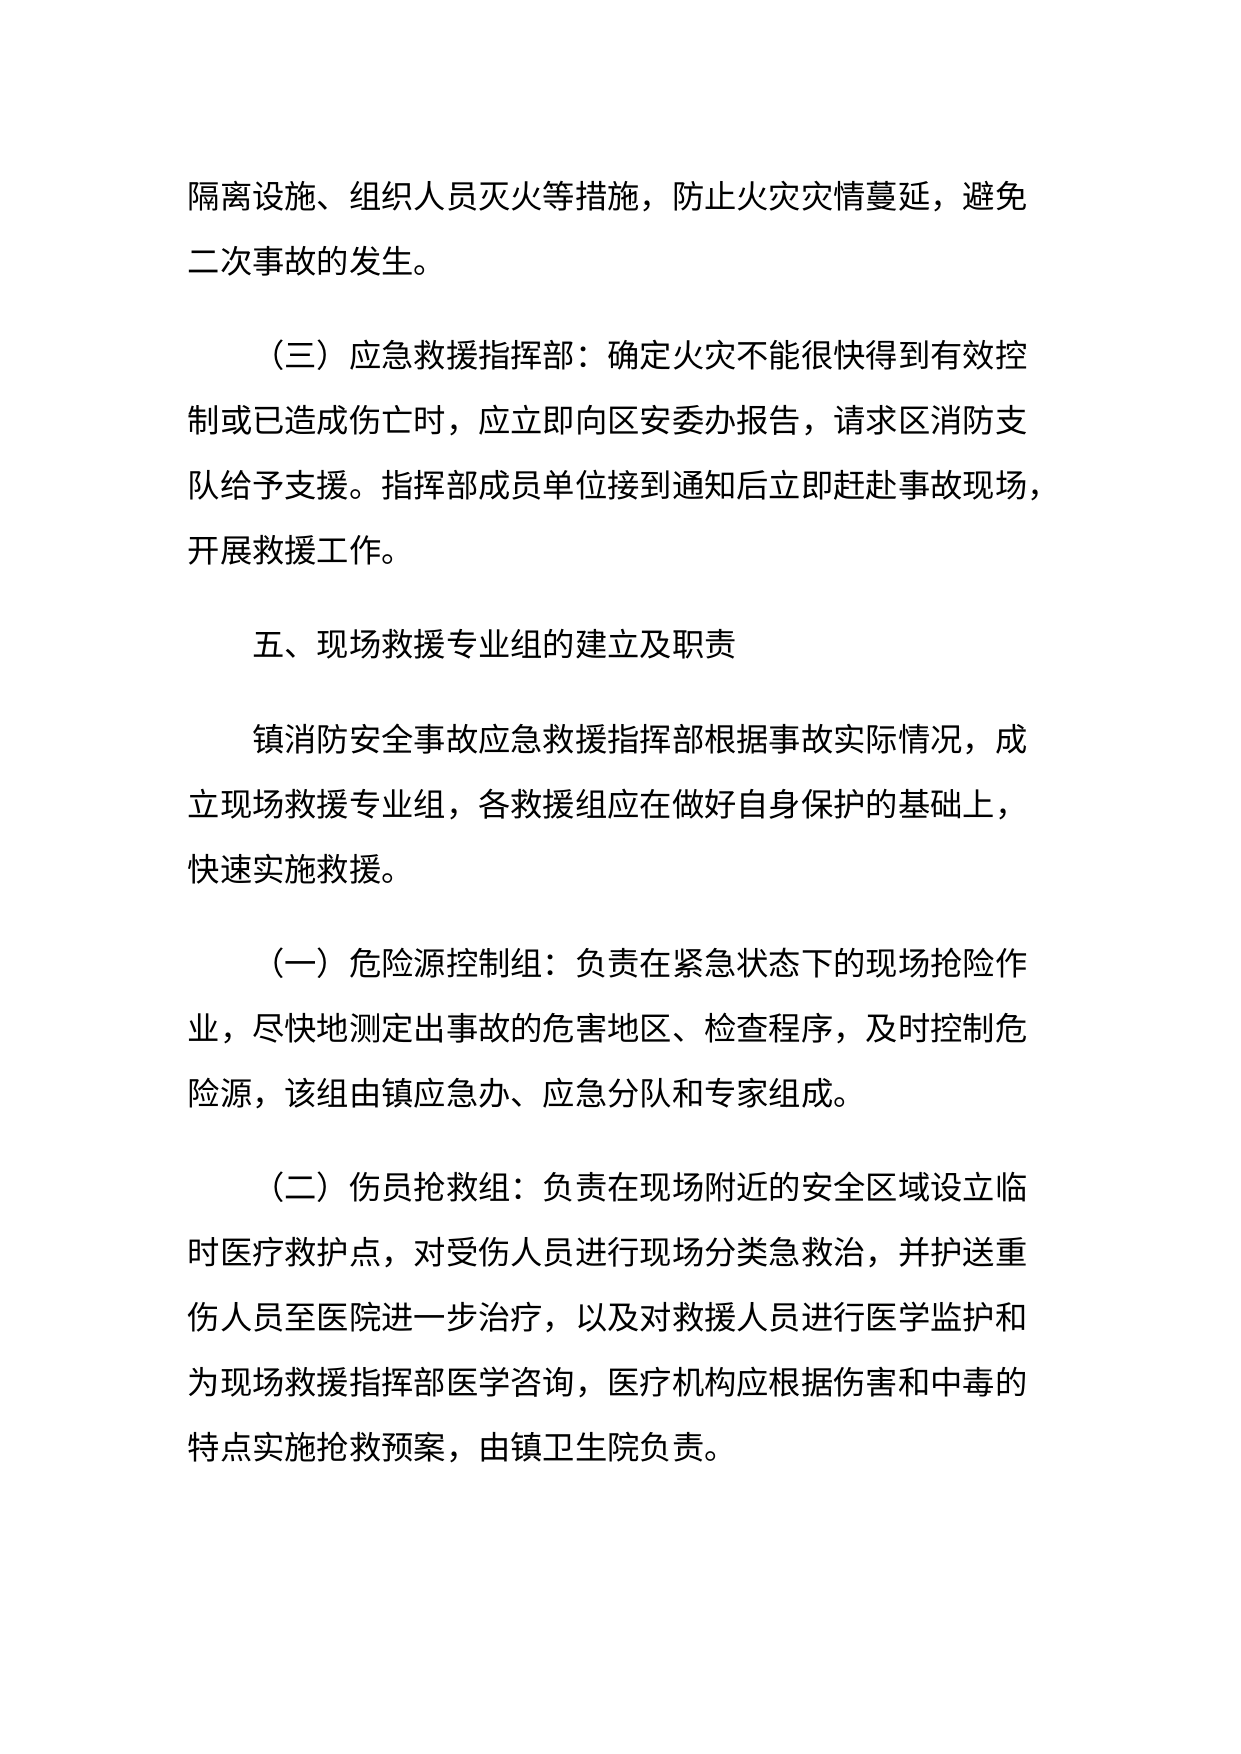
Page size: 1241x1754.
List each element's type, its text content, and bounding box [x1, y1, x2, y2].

text （二）伤员抢救组：负责在现场附近的安全区域设立临时医疗救护点，对受伤人员进行现场分类急救治，并护送重伤人员至医院进一步治疗，以及对救援人员进行医学监护和为现场救援指挥部医学咨询，医疗机构应根据伤害和中毒的特点实施抢救预案，由镇卫生院负责。 [187, 1153, 1053, 1478]
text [187, 162, 1053, 292]
text 镇消防安全事故应急救援指挥部根据事故实际情况，成立现场救援专业组，各救援组应在做好自身保护的基础上，快速实施救援。 [187, 704, 1053, 899]
text 五、现场救援专业组的建立及职责 [187, 610, 1053, 675]
text （三）应急救援指挥部：确定火灾不能很快得到有效控制或已造成伤亡时，应立即向区安委办报告，请求区消防支队给予支援。指挥部成员单位接到通知后立即赶赴事故现场，开展救援工作。 [187, 321, 1053, 581]
text （一）危险源控制组：负责在紧急状态下的现场抢险作业，尽快地测定出事故的危害地区、检查程序，及时控制危险源，该组由镇应急办、应急分队和专家组成。 [187, 929, 1053, 1124]
